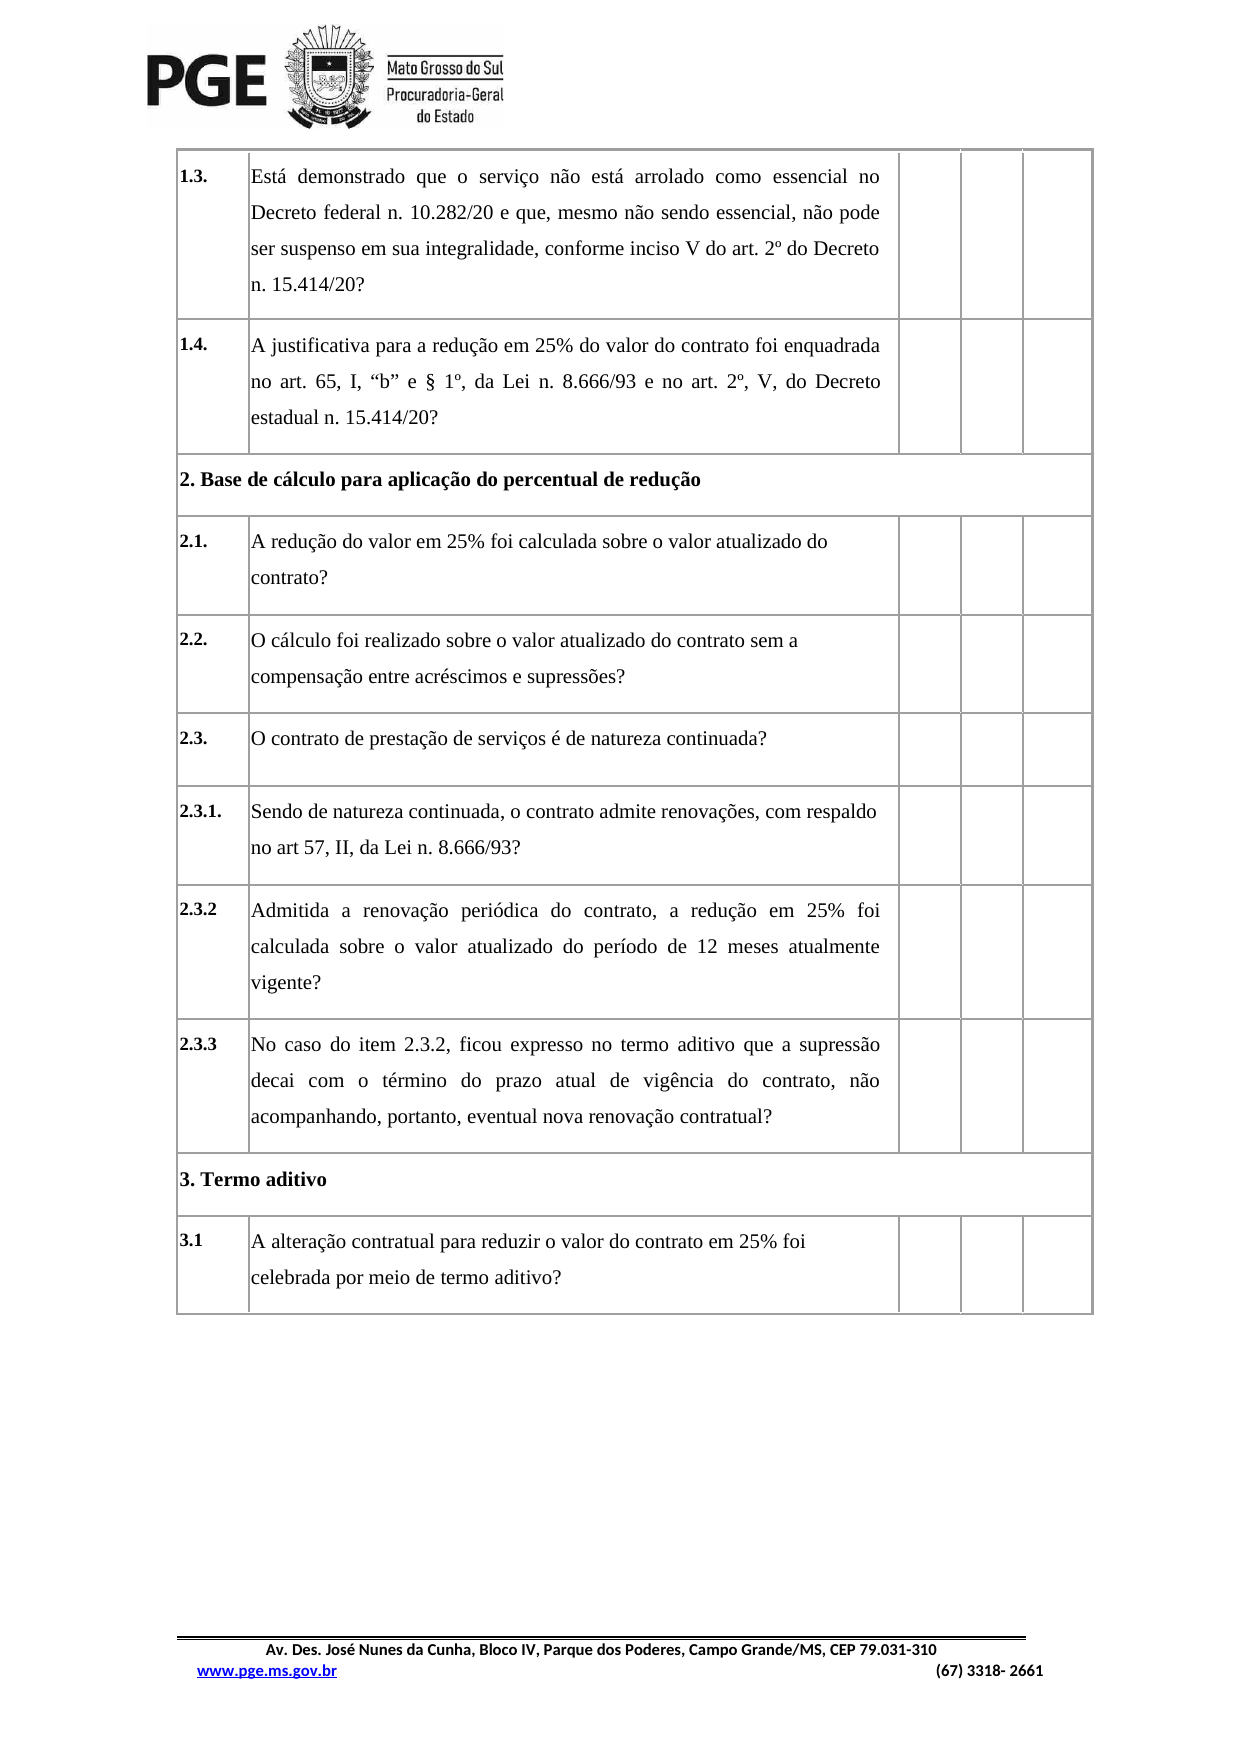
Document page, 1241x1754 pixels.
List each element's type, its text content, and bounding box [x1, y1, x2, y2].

table_cell [962, 787, 1022, 883]
table_cell [1024, 616, 1091, 712]
table_header 1.3. [178, 151, 249, 318]
table_cell [1024, 1020, 1091, 1152]
table_cell [900, 1020, 960, 1152]
table_cell [962, 517, 1022, 614]
table_header [1023, 151, 1091, 318]
table_cell 2.3.2 [178, 886, 248, 1018]
table_cell Admitida a renovação periódica do contrato, a redução em 25% foi calculada sobre o valor atualizado do período de 12 meses atualmente vigente? [250, 886, 898, 1018]
table_cell 3.1 [178, 1217, 249, 1313]
table_cell [900, 714, 960, 785]
picture [147, 24, 504, 129]
table_cell Sendo de natureza continuada, o contrato admite renovações, com respaldo no art 57, II, da Lei n. 8.666/93? [250, 787, 898, 883]
table_header [960, 150, 1022, 318]
table_cell 2.2. [178, 616, 248, 712]
table_cell [900, 517, 960, 614]
table_cell [960, 1217, 1022, 1313]
table_cell 2.1. [178, 517, 248, 614]
table_cell [962, 320, 1022, 453]
table_header Está demonstrado que o serviço não está arrolado como essencial no Decreto federal n. 10.282/20 e que, mesmo não sendo essencial, não pode ser suspenso em sua integralidade, conforme inciso V do art. 2º do Decreto n. 15.414/20? [249, 151, 899, 318]
table_cell [1024, 320, 1091, 453]
table_cell O contrato de prestação de serviços é de natureza continuada? [250, 714, 898, 785]
table_cell 3. Termo aditivo [178, 1154, 1091, 1215]
table_cell [962, 886, 1022, 1018]
table_cell [899, 1217, 960, 1313]
table_cell 1.4. [178, 320, 248, 453]
table_cell O cálculo foi realizado sobre o valor atualizado do contrato sem a compensação entre acréscimos e supressões? [250, 616, 898, 712]
table_header [899, 151, 960, 318]
table_cell 2.3.3 [178, 1020, 248, 1152]
table_cell [900, 886, 960, 1018]
table_cell [1024, 517, 1091, 614]
table_cell [962, 714, 1022, 785]
table_cell A redução do valor em 25% foi calculada sobre o valor atualizado do contrato? [250, 517, 898, 614]
table_cell 2.3.1. [178, 787, 248, 883]
table_cell [962, 1020, 1022, 1152]
table_cell No caso do item 2.3.2, ficou expresso no termo aditivo que a supressão decai com o término do prazo atual de vigência do contrato, não acompanhando, portanto, eventual nova renovação contratual? [250, 1020, 898, 1152]
table_cell [1024, 886, 1091, 1018]
table_cell 2. Base de cálculo para aplicação do percentual de redução [178, 455, 1091, 515]
table_cell A justificativa para a redução em 25% do valor do contrato foi enquadrada no art. 65, I, “b” e § 1º, da Lei n. 8.666/93 e no art. 2º, V, do Decreto estadual n. 15.414/20? [250, 320, 898, 453]
table_cell [900, 320, 960, 453]
table_cell A alteração contratual para reduzir o valor do contrato em 25% foi celebrada por meio de termo aditivo? [249, 1217, 899, 1313]
table_cell [1024, 714, 1091, 785]
table_cell [962, 616, 1022, 712]
table_cell [1024, 787, 1091, 883]
table_cell [900, 787, 960, 883]
table_cell [900, 616, 960, 712]
table_cell 2.3. [178, 714, 248, 785]
table_cell [1023, 1217, 1091, 1313]
